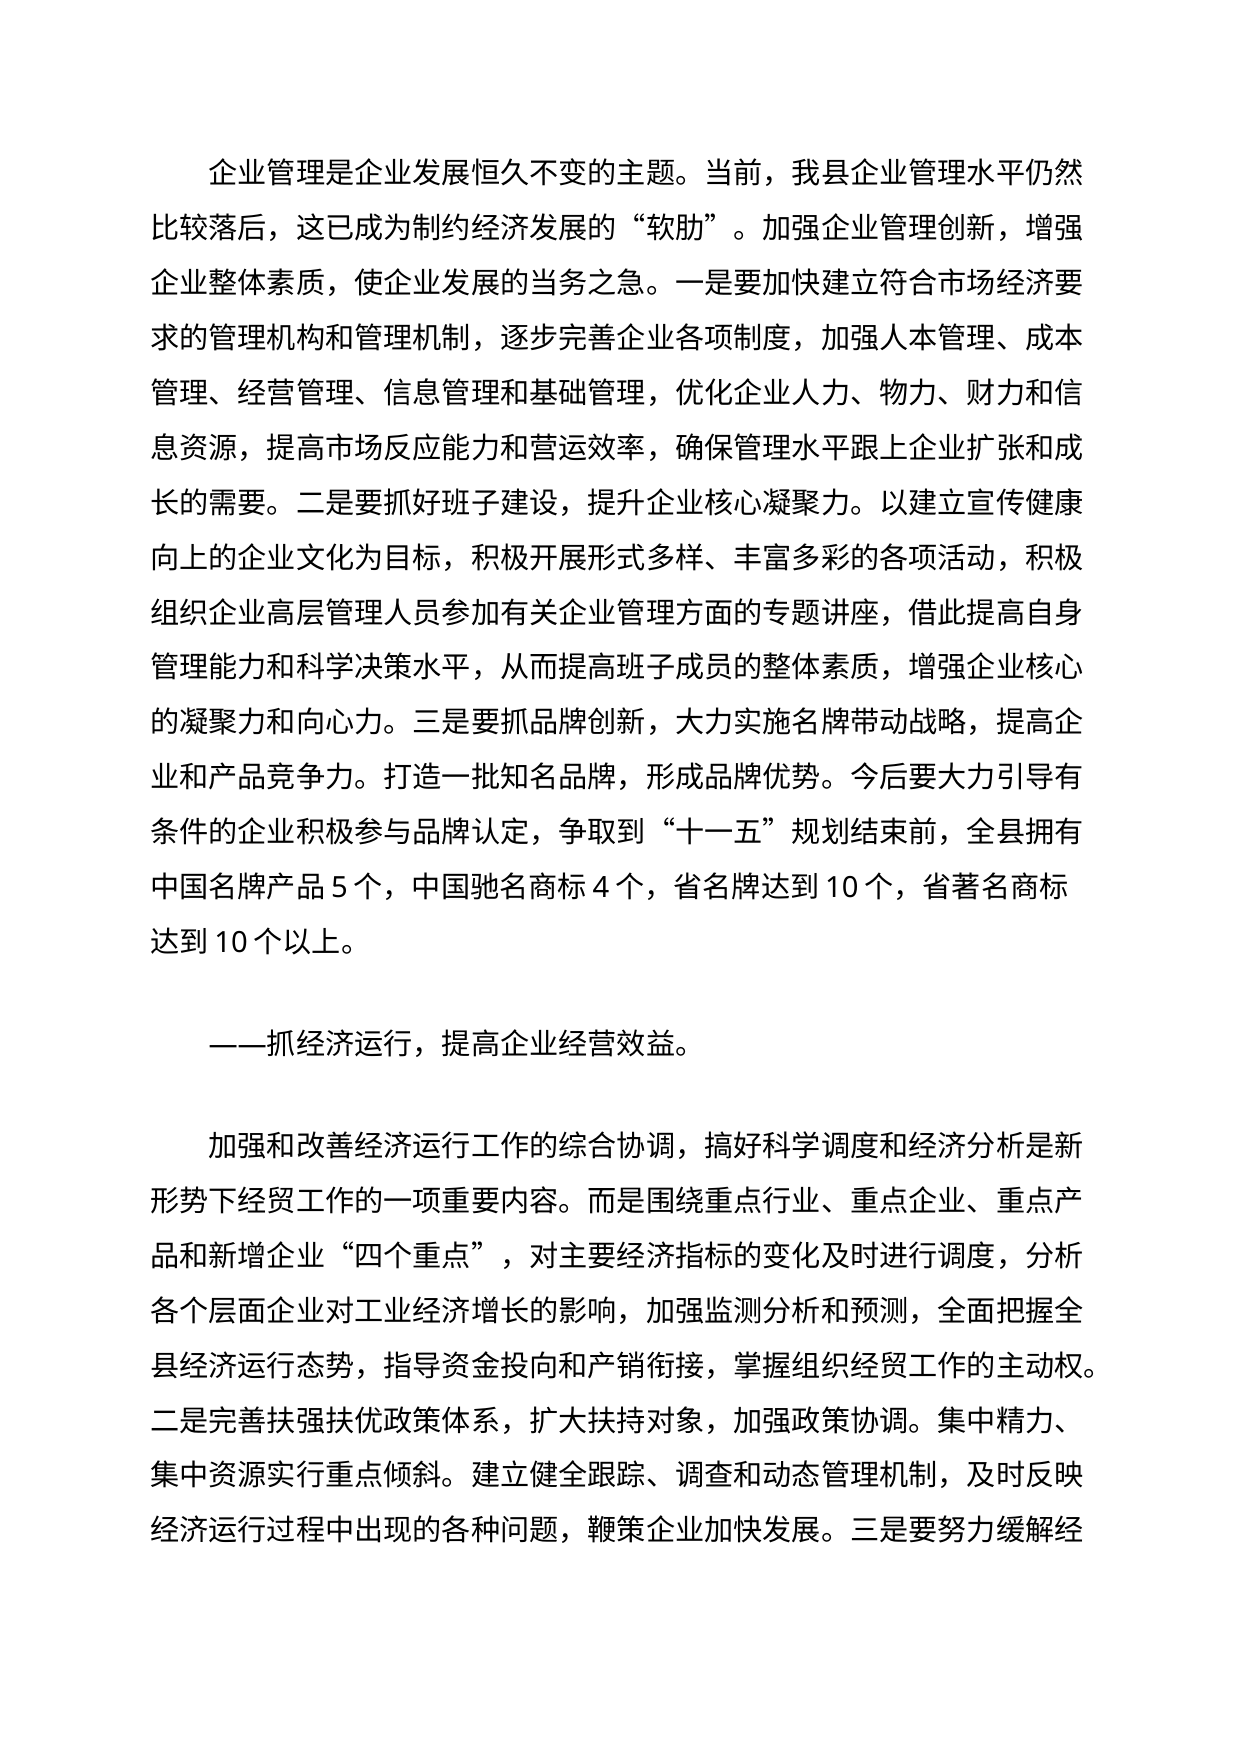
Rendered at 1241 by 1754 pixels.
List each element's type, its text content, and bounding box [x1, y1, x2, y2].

text ——抓经济运行，提高企业经营效益。 [150, 1021, 1090, 1063]
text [150, 1123, 1090, 1549]
text 企业管理是企业发展恒久不变的主题。当前，我县企业管理水平仍然比较落后，这已成为制约经济发展的“软肋”。加强企业管理创新，增强企业整体素质，使企业发展的当务之急。一是要加快建立符合市场经济要求的管理机构和管理机制，逐步完善企业各项制度，加强人本管理、成本管理、经营管理、信息管理和基础管理，优化企业人力、物力、财力和信息资源，提高市场反应能力和营运效率，确保管理水平跟上企业扩张和成长的需要。二是要抓好班子建设，提升企业核心凝聚力。以建立宣传健康向上的企业文化为目标，积极开展形式多样、丰富多彩的各项活动，积极组织企业高层管理人员参加有关企业管理方面的专题讲座，借此提高自身管理能力和科学决策水平，从而提高班子成员的整体素质，增强企业核心的凝聚力和向心力。三是要抓品牌创新，大力实施名牌带动战略，提高企业和产品竞争力。打造一批知名品牌，形成品牌优势。今后要大力引导有条件的企业积极参与品牌认定，争取到“十一五”规划结束前，全县拥有中国名牌产品5个，中国驰名商标4个，省名牌达到10个，省著名商标达到10个以上。 [150, 150, 1090, 961]
